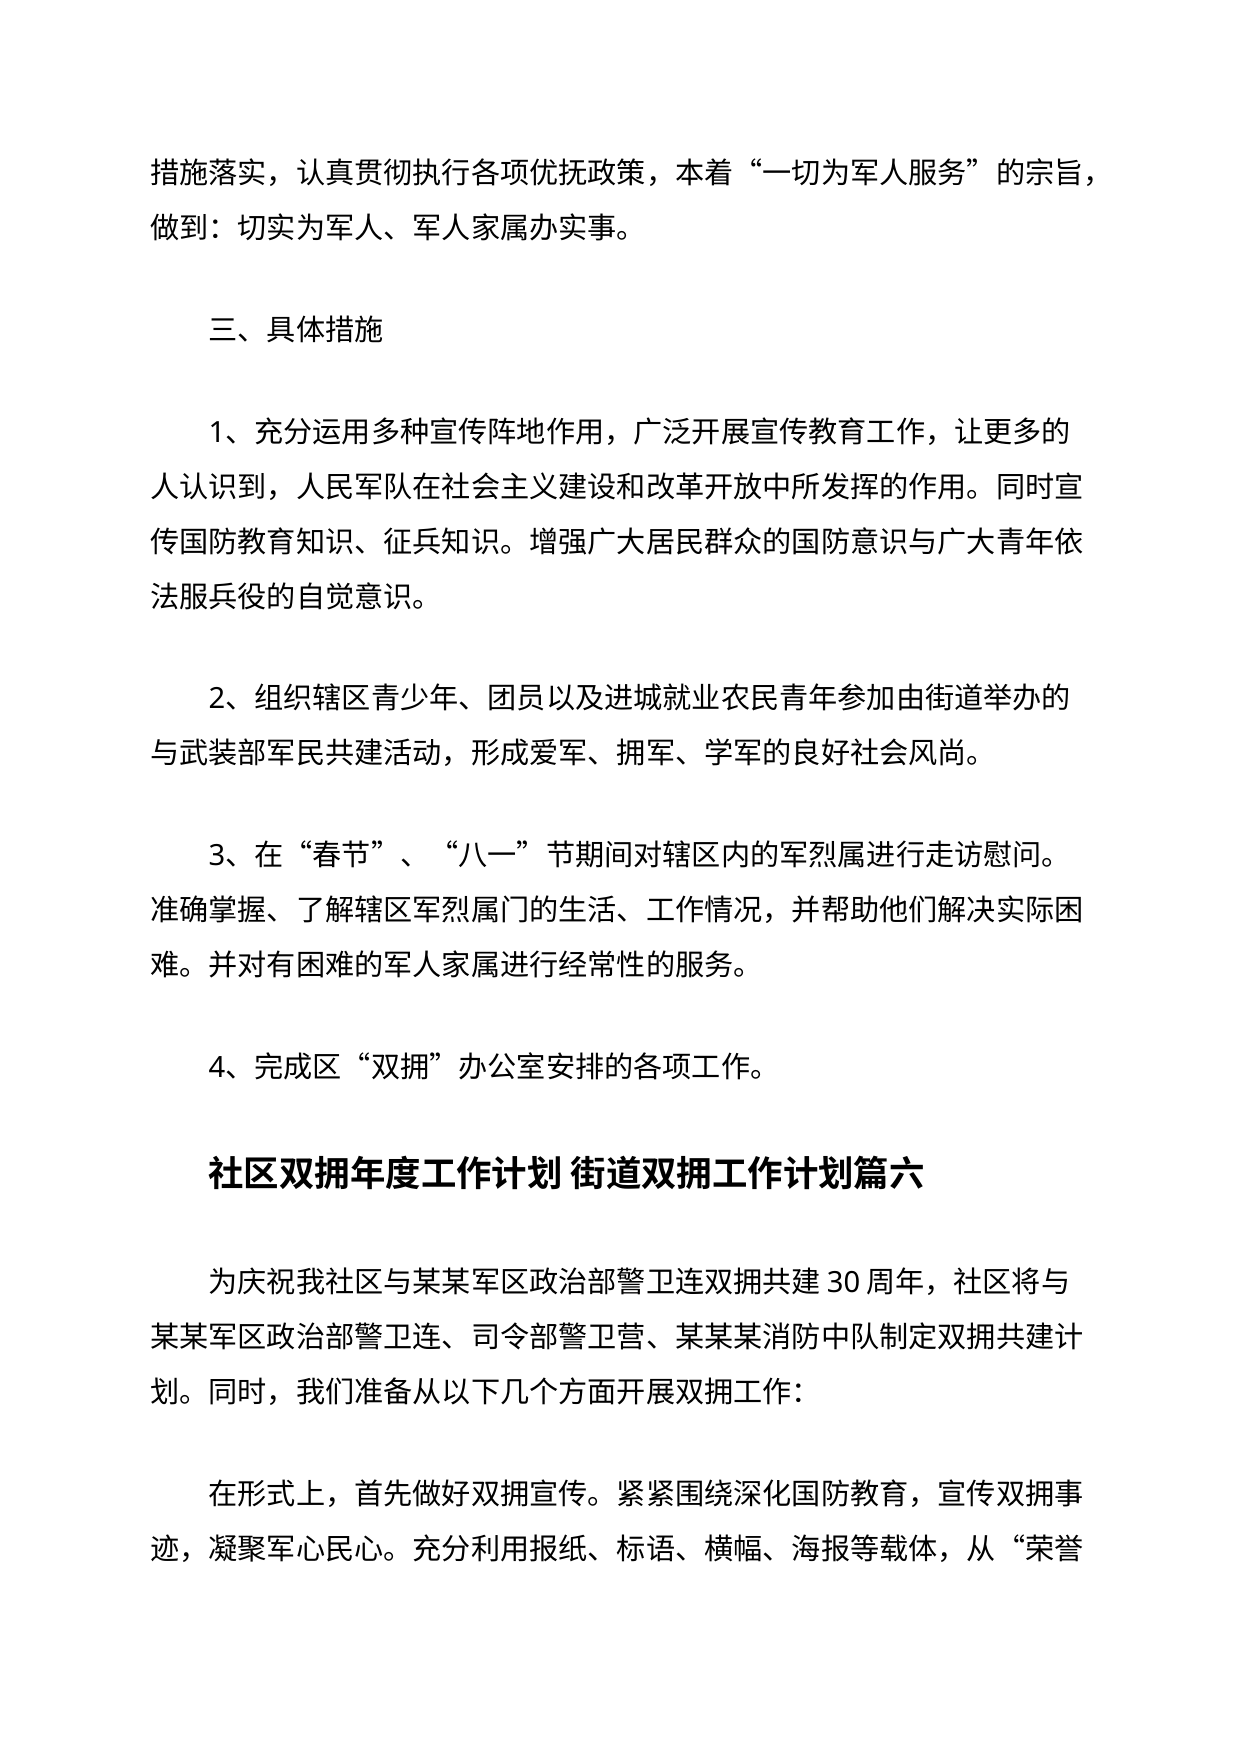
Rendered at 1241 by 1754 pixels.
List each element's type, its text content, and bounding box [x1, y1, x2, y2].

text 1、充分运用多种宣传阵地作用，广泛开展宣传教育工作，让更多的人认识到，人民军队在社会主义建设和改革开放中所发挥的作用。同时宣传国防教育知识、征兵知识。增强广大居民群众的国防意识与广大青年依法服兵役的自觉意识。 [150, 408, 1090, 616]
text 社区双拥年度工作计划 街道双拥工作计划篇六 [150, 1145, 1090, 1197]
text 2、组织辖区青少年、团员以及进城就业农民青年参加由街道举办的与武装部军民共建活动，形成爱军、拥军、学军的良好社会风尚。 [150, 675, 1090, 772]
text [150, 150, 1090, 247]
text 4、完成区“双拥”办公室安排的各项工作。 [150, 1043, 1090, 1086]
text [150, 1471, 1090, 1568]
text 三、具体措施 [150, 307, 1090, 349]
text 为庆祝我社区与某某军区政治部警卫连双拥共建30周年，社区将与某某军区政治部警卫连、司令部警卫营、某某某消防中队制定双拥共建计划。同时，我们准备从以下几个方面开展双拥工作： [150, 1259, 1090, 1411]
text 3、在“春节”、“八一”节期间对辖区内的军烈属进行走访慰问。准确掌握、了解辖区军烈属门的生活、工作情况，并帮助他们解决实际困难。并对有困难的军人家属进行经常性的服务。 [150, 832, 1090, 984]
